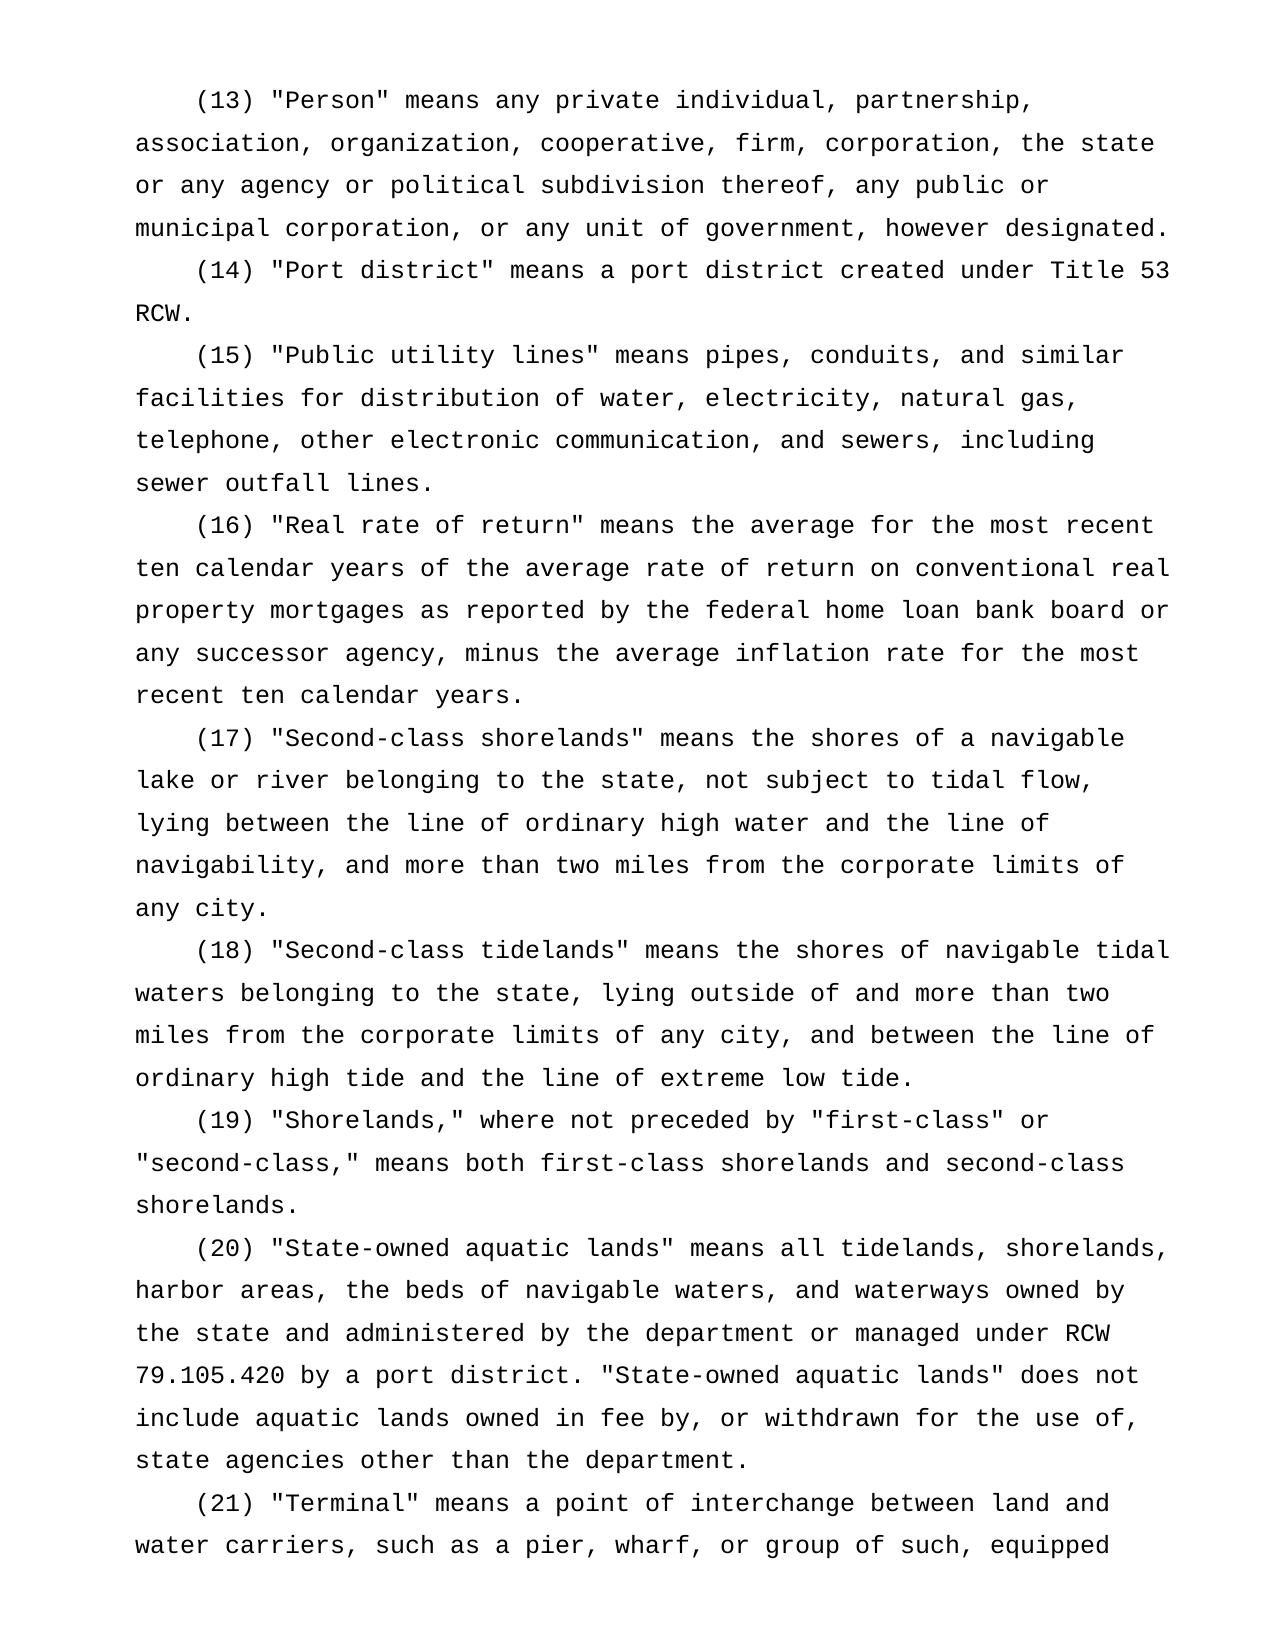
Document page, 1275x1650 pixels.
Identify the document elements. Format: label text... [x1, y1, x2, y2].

text (16) "Real rate of return" means the average for the most recent ten calendar years of the average rate of return on conventional real property mortgages as reported by the federal home loan bank board or any successor agency, minus the average inflation rate for the most recent ten calendar years. [135, 500, 1170, 712]
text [135, 1477, 1170, 1562]
text (20) "State-owned aquatic lands" means all tidelands, shorelands, harbor areas, the beds of navigable waters, and waterways owned by the state and administered by the department or managed under RCW 79.105.420 by a port district. "State-owned aquatic lands" does not include aquatic lands owned in fee by, or withdrawn for the use of, state agencies other than the department. [135, 1222, 1170, 1477]
text (14) "Port district" means a port district created under Title 53 RCW. [135, 245, 1170, 330]
text (17) "Second-class shorelands" means the shores of a navigable lake or river belonging to the state, not subject to tidal flow, lying between the line of ordinary high water and the line of navigability, and more than two miles from the corporate limits of any city. [135, 712, 1170, 925]
text (18) "Second-class tidelands" means the shores of navigable tidal waters belonging to the state, lying outside of and more than two miles from the corporate limits of any city, and between the line of ordinary high tide and the line of extreme low tide. [135, 925, 1170, 1095]
text (19) "Shorelands," where not preceded by "first-class" or "second-class," means both first-class shorelands and second-class shorelands. [135, 1095, 1170, 1222]
text (15) "Public utility lines" means pipes, conduits, and similar facilities for distribution of water, electricity, natural gas, telephone, other electronic communication, and sewers, including sewer outfall lines. [135, 330, 1170, 500]
text (13) "Person" means any private individual, partnership, association, organization, cooperative, firm, corporation, the state or any agency or political subdivision thereof, any public or municipal corporation, or any unit of government, however designated. [135, 75, 1170, 245]
